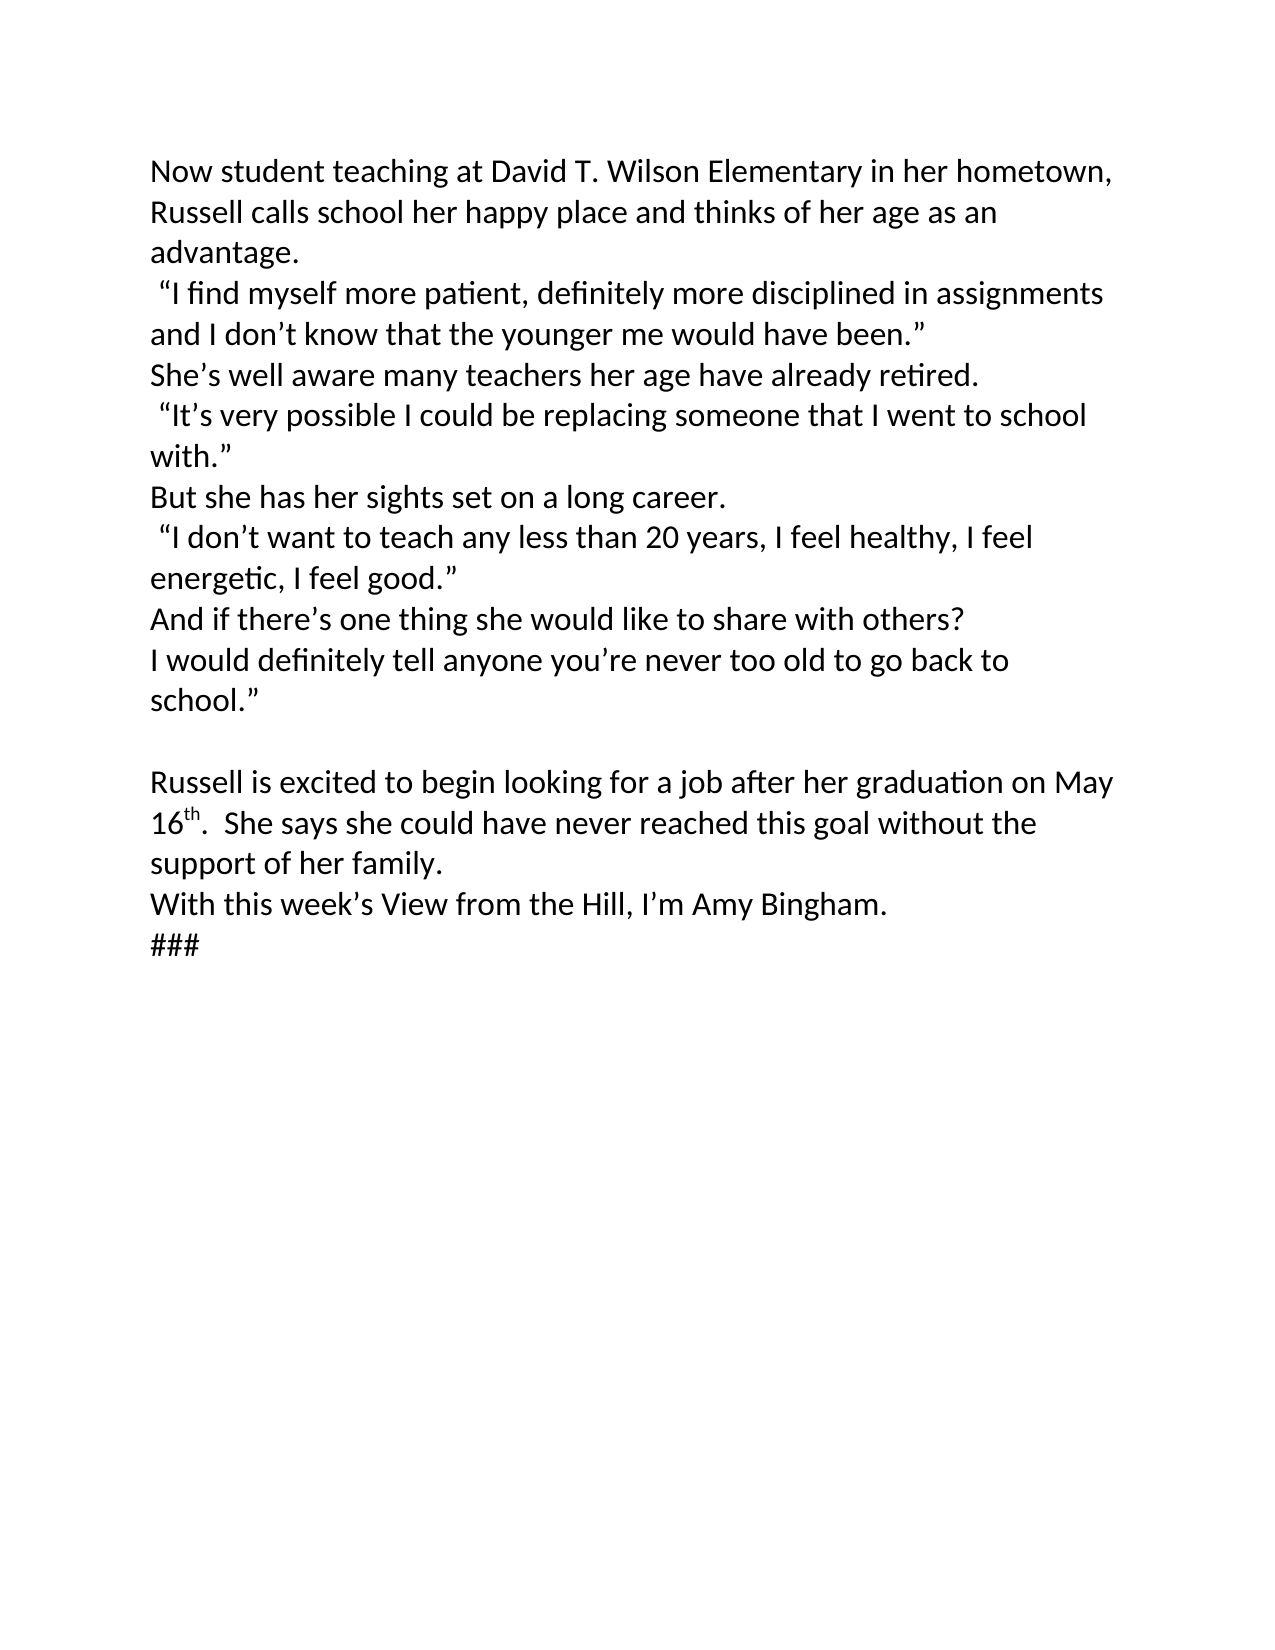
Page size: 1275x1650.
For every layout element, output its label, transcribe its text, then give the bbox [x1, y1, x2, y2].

text Russell is excited to begin looking for a job after her graduation on May 16th. She says she could have never reached this goal without the support of her family. [150, 761, 1125, 883]
text She’s well aware many teachers her age have already retired. [150, 354, 1125, 394]
text Now student teaching at David T. Wilson Elementary in her hometown, Russell calls school her happy place and thinks of her age as an advantage. [150, 150, 1125, 272]
text But she has her sights set on a long career. [150, 476, 1125, 517]
text I would definitely tell anyone you’re never too old to go back to school.” [150, 639, 1125, 720]
text ### [150, 924, 1125, 964]
text “I don’t want to teach any less than 20 years, I feel healthy, I feel energetic, I feel good.” [150, 517, 1125, 598]
text “It’s very possible I could be replacing someone that I went to school with.” [150, 394, 1125, 476]
text With this week’s View from the Hill, I’m Amy Bingham. [150, 883, 1125, 924]
text “I find myself more patient, definitely more disciplined in assignments and I don’t know that the younger me would have been.” [150, 272, 1125, 354]
text And if there’s one thing she would like to share with others? [150, 598, 1125, 639]
